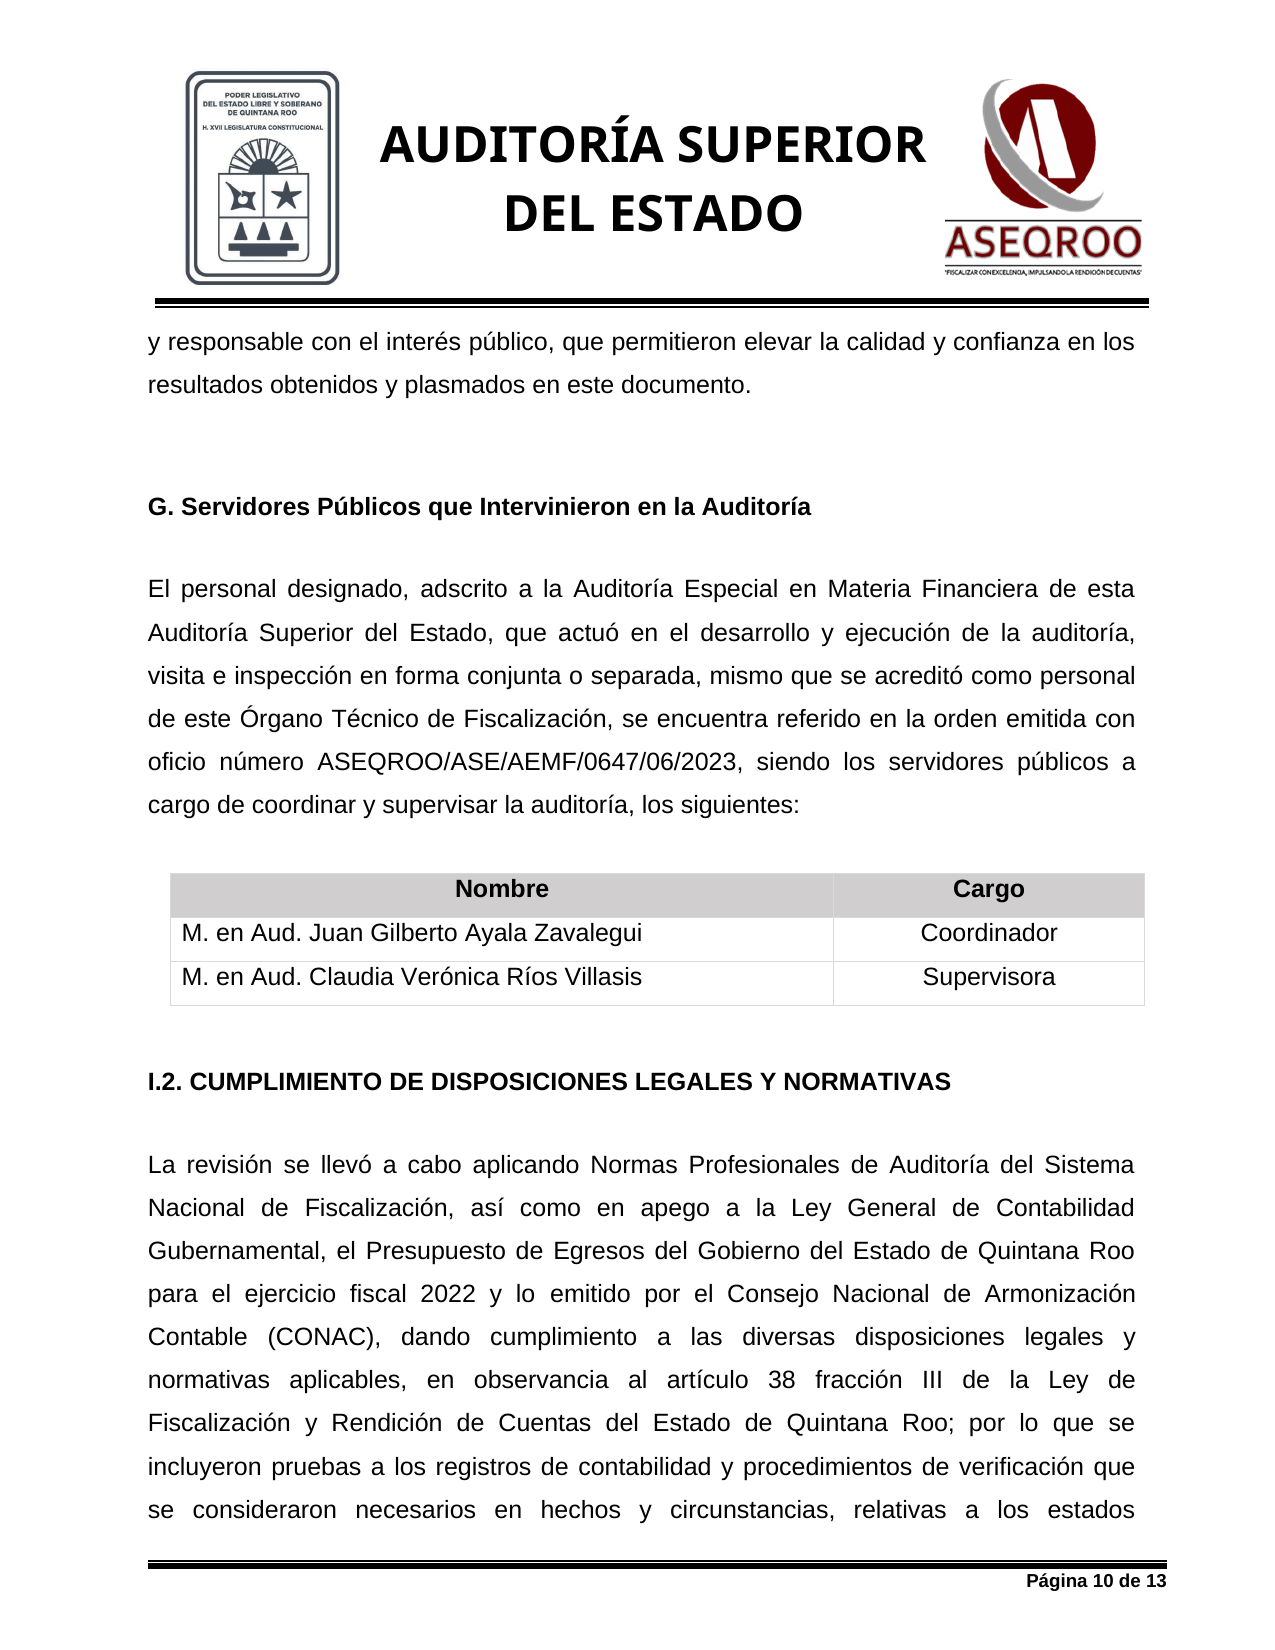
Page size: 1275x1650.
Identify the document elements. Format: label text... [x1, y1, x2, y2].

table_cell M. en Aud. Claudia Verónica Ríos Villasis [171, 962, 833, 1005]
picture [182, 68, 343, 287]
table_header Nombre [171, 874, 833, 917]
text El personal designado, adscrito a la Auditoría Especial en Materia Financiera de esta Auditoría Superior del Estado, que actuó en el desarrollo y ejecución de la auditoría, visita e inspección en forma conjunta o separada, mismo que se acreditó como personal de este Órgano Técnico de Fiscalización, se encuentra referido en la orden emitida con oficio número ASEQROO/ASE/AEMF/0647/06/2023, siendo los servidores públicos a cargo de coordinar y supervisar la auditoría, los siguientes: [148, 574, 1137, 819]
text G. Servidores Públicos que Intervinieron en la Auditoría [148, 492, 1137, 521]
picture [944, 79, 1142, 276]
table_cell Coordinador [834, 918, 1144, 961]
table_header Cargo [834, 874, 1144, 917]
text I.2. CUMPLIMIENTO DE DISPOSICIONES LEGALES Y NORMATIVAS [148, 1067, 1147, 1096]
table_cell M. en Aud. Juan Gilberto Ayala Zavalegui [171, 918, 833, 961]
table_cell Supervisora [834, 962, 1144, 1005]
